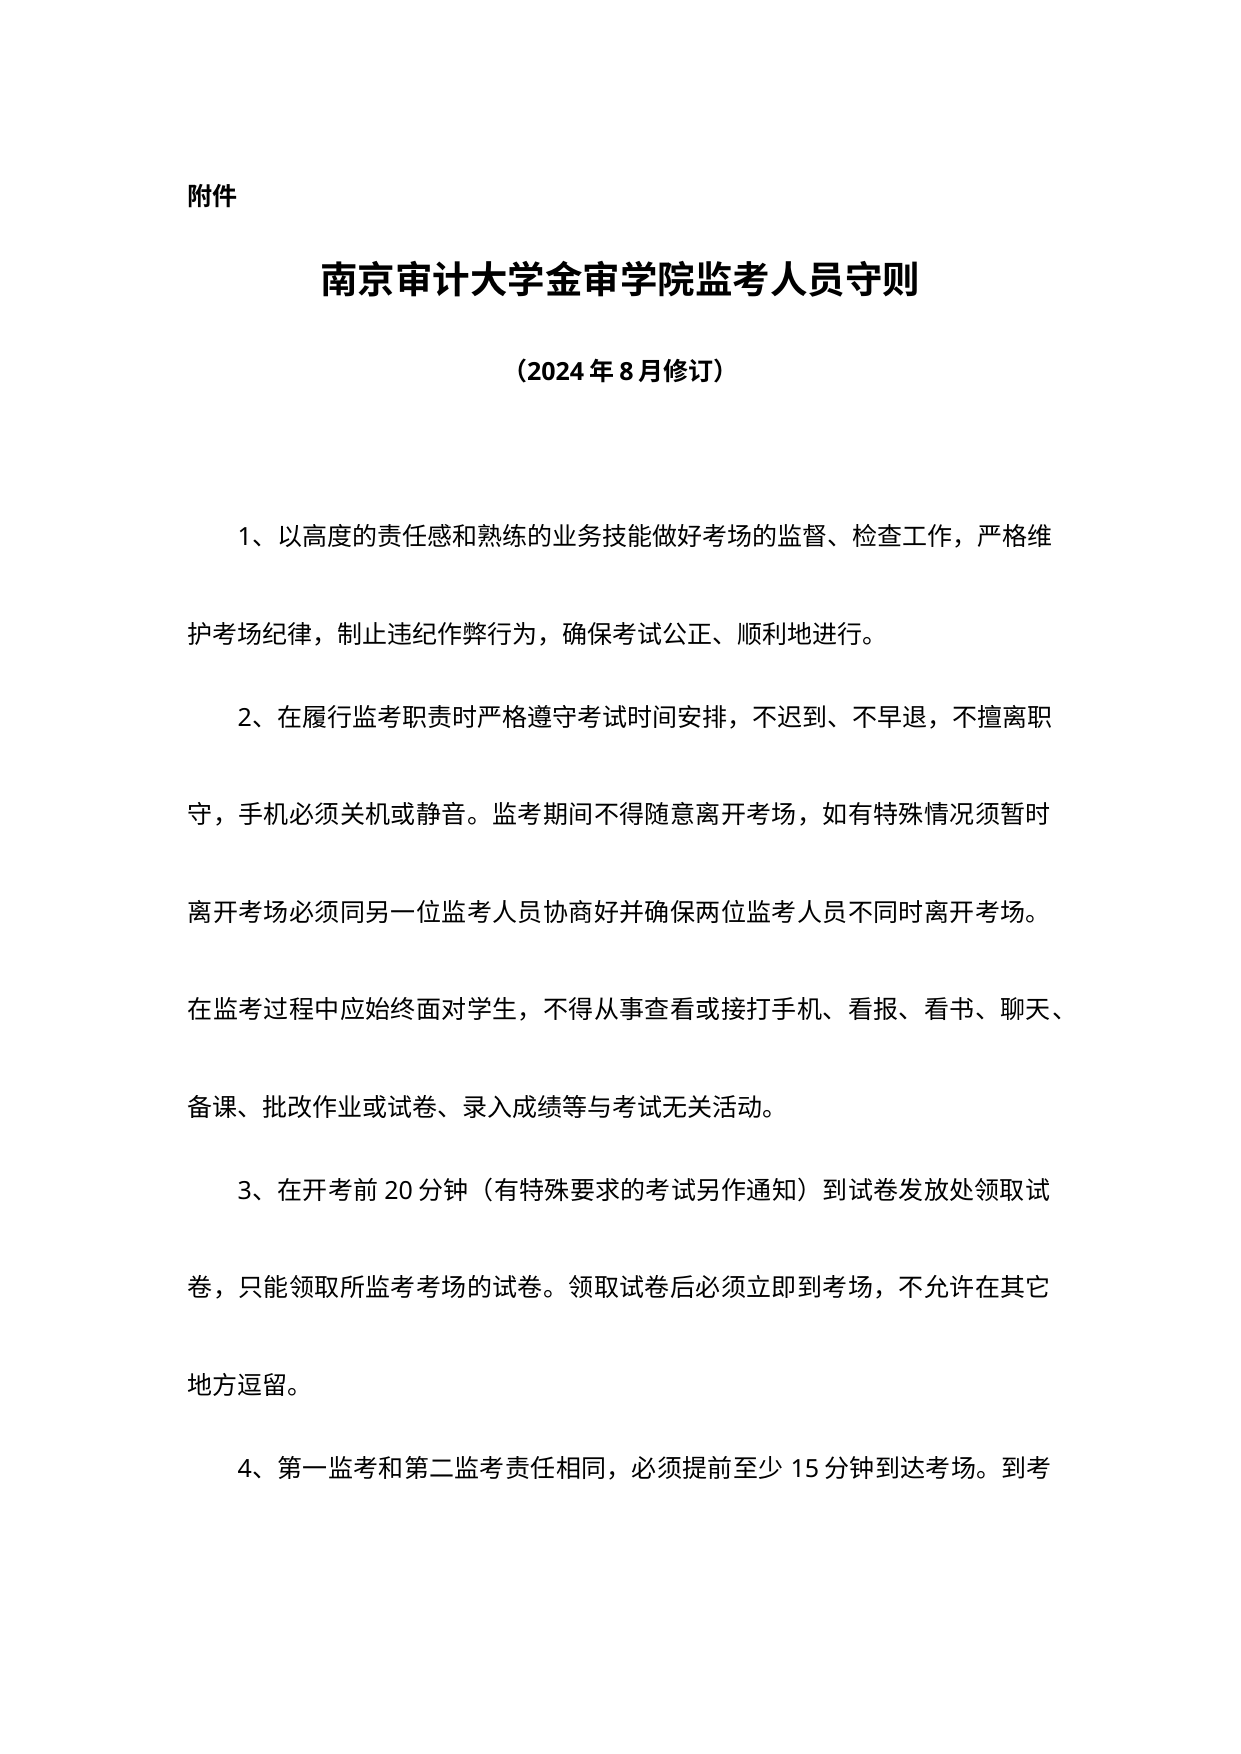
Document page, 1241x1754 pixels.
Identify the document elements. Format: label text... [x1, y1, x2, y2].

text 附件 [187, 162, 1053, 227]
text 2、在履行监考职责时严格遵守考试时间安排，不迟到、不早退，不擅离职守，手机必须关机或静音。监考期间不得随意离开考场，如有特殊情况须暂时离开考场必须同另一位监考人员协商好并确保两位监考人员不同时离开考场。在监考过程中应始终面对学生，不得从事查看或接打手机、看报、看书、聊天、备课、批改作业或试卷、录入成绩等与考试无关活动。 [187, 683, 1053, 1138]
text 1、以高度的责任感和熟练的业务技能做好考场的监督、检查工作，严格维护考场纪律，制止违纪作弊行为，确保考试公正、顺利地进行。 [187, 502, 1053, 665]
text 3、在开考前20分钟（有特殊要求的考试另作通知）到试卷发放处领取试卷，只能领取所监考考场的试卷。领取试卷后必须立即到考场，不允许在其它地方逗留。 [187, 1156, 1053, 1416]
text （2024年8月修订） [187, 337, 1053, 402]
text 南京审计大学金审学院监考人员守则 [187, 245, 1053, 310]
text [187, 1434, 1053, 1499]
